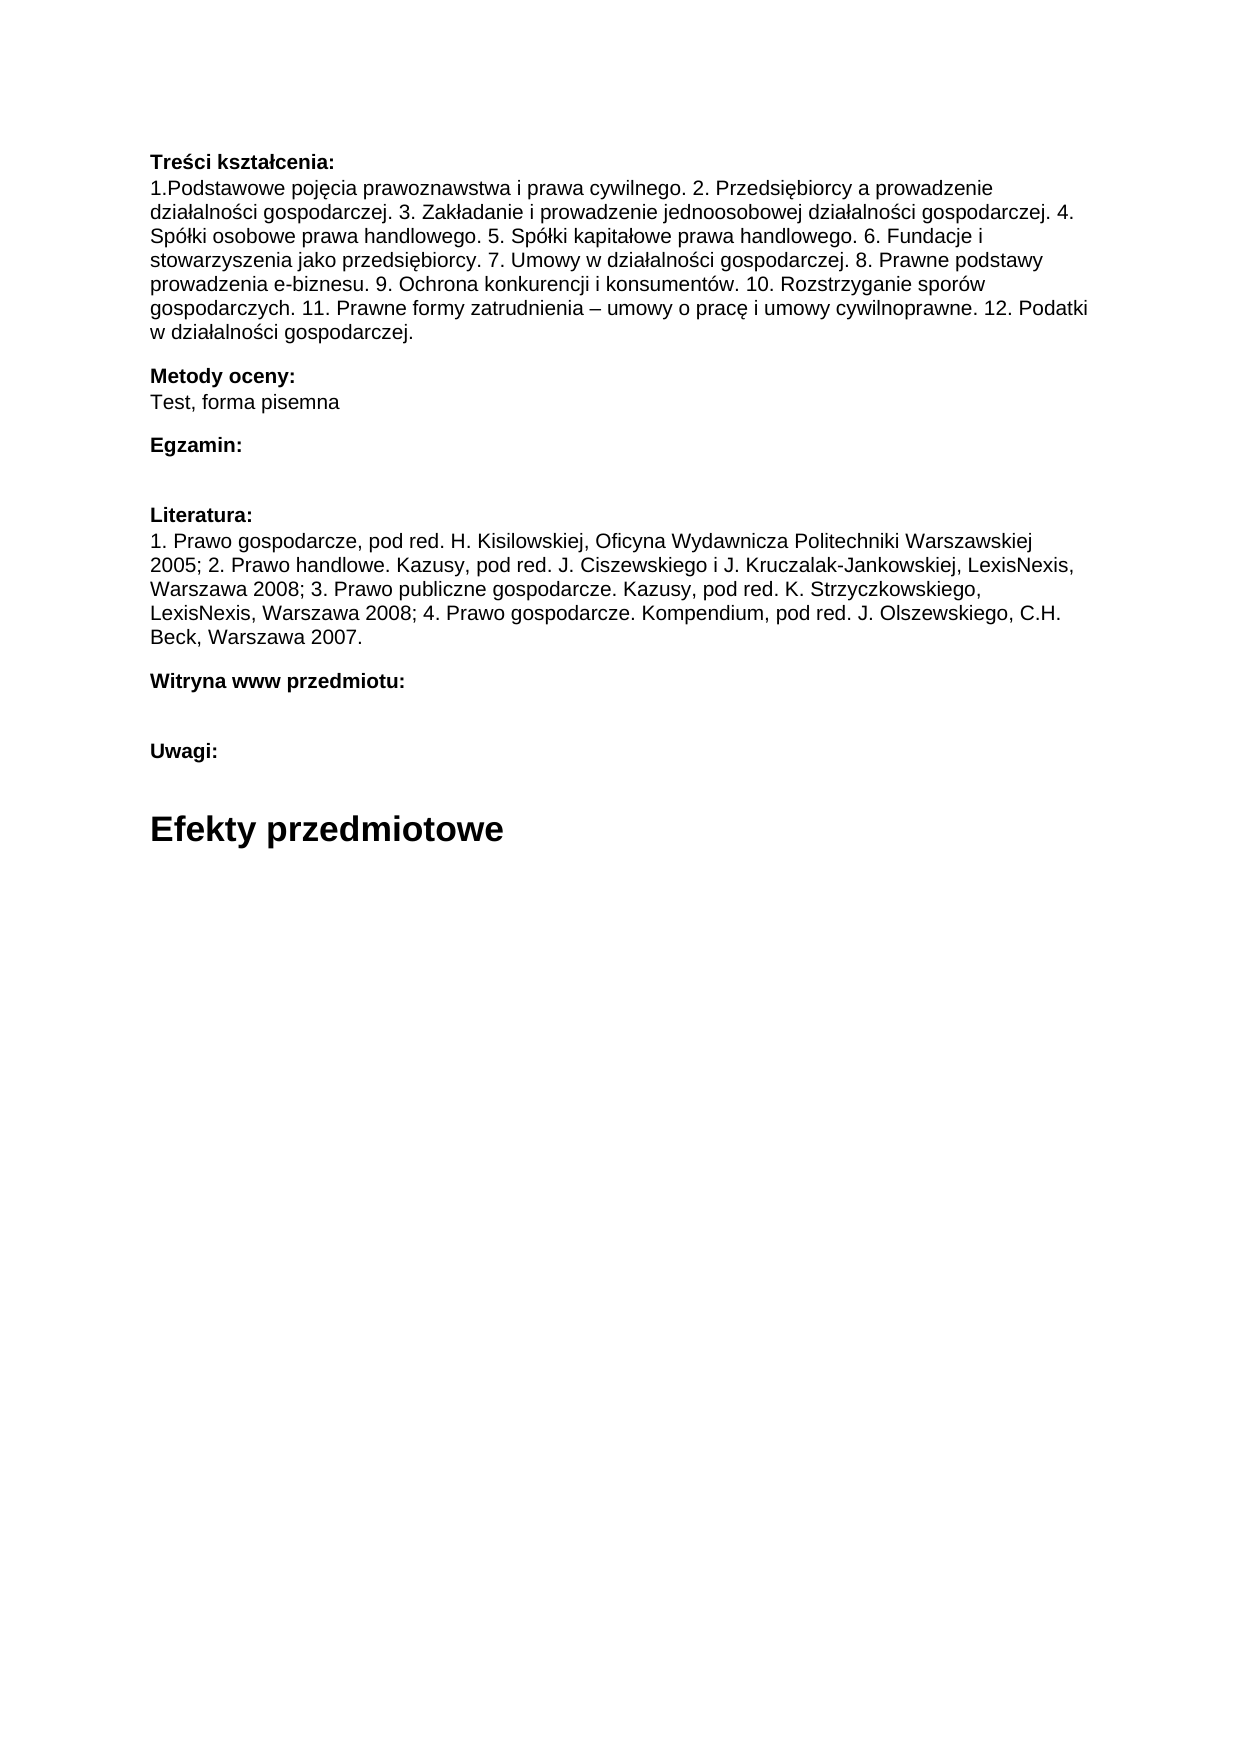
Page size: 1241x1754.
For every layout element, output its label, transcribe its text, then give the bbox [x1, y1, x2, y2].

text Witryna www przedmiotu: [150, 669, 1090, 693]
text 1. Prawo gospodarcze, pod red. H. Kisilowskiej, Oficyna Wydawnicza Politechniki Warszawskiej 2005; 2. Prawo handlowe. Kazusy, pod red. J. Ciszewskiego i J. Kruczalak-Jankowskiej, LexisNexis, Warszawa 2008; 3. Prawo publiczne gospodarcze. Kazusy, pod red. K. Strzyczkowskiego, LexisNexis, Warszawa 2008; 4. Prawo gospodarcze. Kompendium, pod red. J. Olszewskiego, C.H. Beck, Warszawa 2007. [150, 529, 1090, 649]
text Test, forma pisemna [150, 389, 1090, 413]
text Literatura: [150, 503, 1090, 527]
text 1.Podstawowe pojęcia prawoznawstwa i prawa cywilnego. 2. Przedsiębiorcy a prowadzenie działalności gospodarczej. 3. Zakładanie i prowadzenie jednoosobowej działalności gospodarczej. 4. Spółki osobowe prawa handlowego. 5. Spółki kapitałowe prawa handlowego. 6. Fundacje i stowarzyszenia jako przedsiębiorcy. 7. Umowy w działalności gospodarczej. 8. Prawne podstawy prowadzenia e-biznesu. 9. Ochrona konkurencji i konsumentów. 10. Rozstrzyganie sporów gospodarczych. 11. Prawne formy zatrudnienia – umowy o pracę i umowy cywilnoprawne. 12. Podatki w działalności gospodarczej. [150, 176, 1090, 344]
subtitle Efekty przedmiotowe [150, 808, 1090, 849]
text Uwagi: [150, 738, 1090, 762]
text Treści kształcenia: [150, 150, 1090, 174]
text Egzamin: [150, 433, 1090, 457]
text Metody oceny: [150, 363, 1090, 387]
